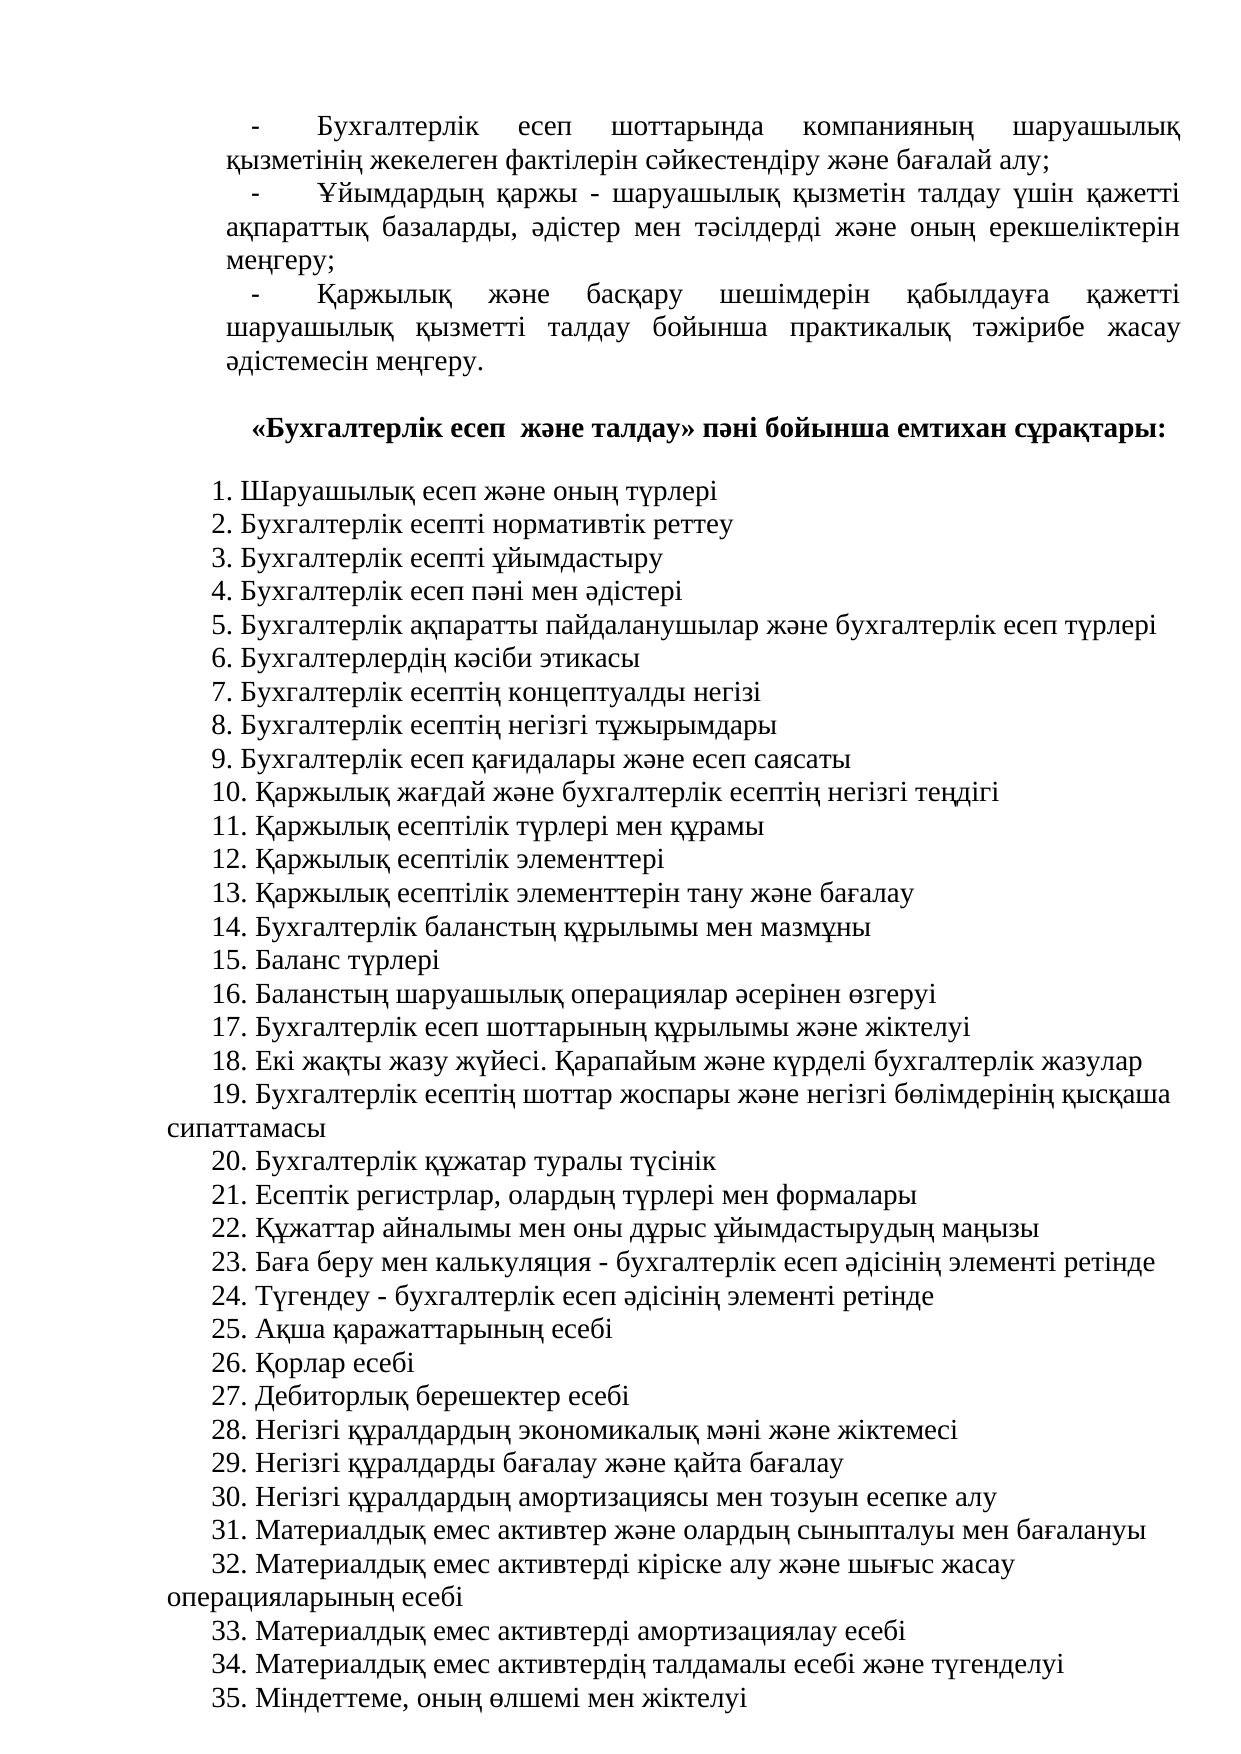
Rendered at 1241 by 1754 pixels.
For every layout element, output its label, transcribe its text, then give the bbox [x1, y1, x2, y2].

text 17. Бухгалтерлік есеп шоттарының құрылымы және жіктелуі [167, 1009, 1181, 1043]
text 20. Бухгалтерлік құжатар туралы түсінік [167, 1143, 1181, 1177]
text 25. Ақша қаражаттарының есебі [167, 1311, 1181, 1345]
list Бухгалтерлік есеп шоттарында компанияның шаруашылық қызметінің жекелеген фактілерін сәйкестендіру және бағалай алу; [226, 108, 1181, 175]
text 34. Материалдық емес активтердің талдамалы есебі және түгенделуі [167, 1647, 1181, 1680]
text 26. Қорлар есебі [167, 1345, 1181, 1378]
text 14. Бухгалтерлік баланстың құрылымы мен мазмұны [167, 909, 1181, 942]
text 28. Негізгі құралдардың экономикалық мәні және жіктемесі [167, 1412, 1181, 1445]
text 29. Негізгі құралдарды бағалау және қайта бағалау [167, 1445, 1181, 1479]
text 18. Екі жақты жазу жүйесі. Қарапайым және күрделі бухгалтерлік жазулар [167, 1043, 1181, 1076]
list Ұйымдардың қаржы - шаруашылық қызметін талдау үшін қажетті ақпараттық базаларды, әдістер мен тәсілдерді және оның ерекшеліктерін меңгеру; [226, 175, 1181, 276]
text 23. Баға беру мен калькуляция - бухгалтерлік есеп әдісінің элементі ретінде [167, 1244, 1181, 1278]
text 2. Бухгалтерлік есепті нормативтік реттеу [167, 506, 1181, 540]
text 31. Материалдық емес активтер және олардың сыныпталуы мен бағалануы [167, 1512, 1181, 1546]
text 22. Құжаттар айналымы мен оны дұрыс ұйымдастырудың маңызы [167, 1211, 1181, 1244]
text 11. Қаржылық есептілік түрлері мен құрамы [167, 808, 1181, 842]
text 33. Материалдық емес активтерді амортизациялау есебі [167, 1613, 1181, 1647]
text 7. Бухгалтерлік есептің концептуалды негізі [167, 674, 1181, 707]
list Қаржылық және басқару шешімдерін қабылдауға қажетті шаруашылық қызметті талдау бойынша практикалық тәжірибе жасау әдістемесін меңгеру. [226, 276, 1181, 377]
text 6. Бухгалтерлердің кәсіби этикасы [167, 640, 1181, 674]
text 12. Қаржылық есептілік элементтері [167, 842, 1181, 875]
text 13. Қаржылық есептілік элементтерін тану және бағалау [167, 875, 1181, 909]
text 21. Есептік регистрлар, олардың түрлері мен формалары [167, 1177, 1181, 1211]
text 5. Бухгалтерлік ақпаратты пайдаланушылар және бухгалтерлік есеп түрлері [167, 607, 1181, 640]
text 15. Баланс түрлері [167, 942, 1181, 976]
text 30. Негізгі құралдардың амортизациясы мен тозуын есепке алу [167, 1479, 1181, 1512]
text 24. Түгендеу - бухгалтерлік есеп әдісінің элементі ретінде [167, 1278, 1181, 1311]
text 9. Бухгалтерлік есеп қағидалары және есеп саясаты [167, 741, 1181, 774]
text 10. Қаржылық жағдай және бухгалтерлік есептің негізгі теңдігі [167, 774, 1181, 808]
text «Бухгалтерлік есеп және талдау» пәні бойынша емтихан сұрақтары: [196, 410, 1181, 444]
text 32. Материалдық емес активтерді кіріске алу және шығыс жасау операцияларының есебі [167, 1546, 1181, 1613]
text 1. Шаруашылық есеп және оның түрлері [167, 473, 1181, 506]
text 19. Бухгалтерлік есептің шоттар жоспары және негізгі бөлімдерінің қысқаша сипаттамасы [167, 1076, 1181, 1143]
text 4. Бухгалтерлік есеп пәні мен әдістері [167, 573, 1181, 607]
text 35. Міндеттеме, оның өлшемі мен жіктелуі [167, 1680, 1181, 1714]
text 3. Бухгалтерлік есепті ұйымдастыру [167, 540, 1181, 573]
text 8. Бухгалтерлік есептің негізгі тұжырымдары [167, 707, 1181, 741]
text 16. Баланстың шаруашылық операциялар әсерінен өзгеруі [167, 976, 1181, 1009]
text 27. Дебиторлық берешектер есебі [167, 1378, 1181, 1412]
